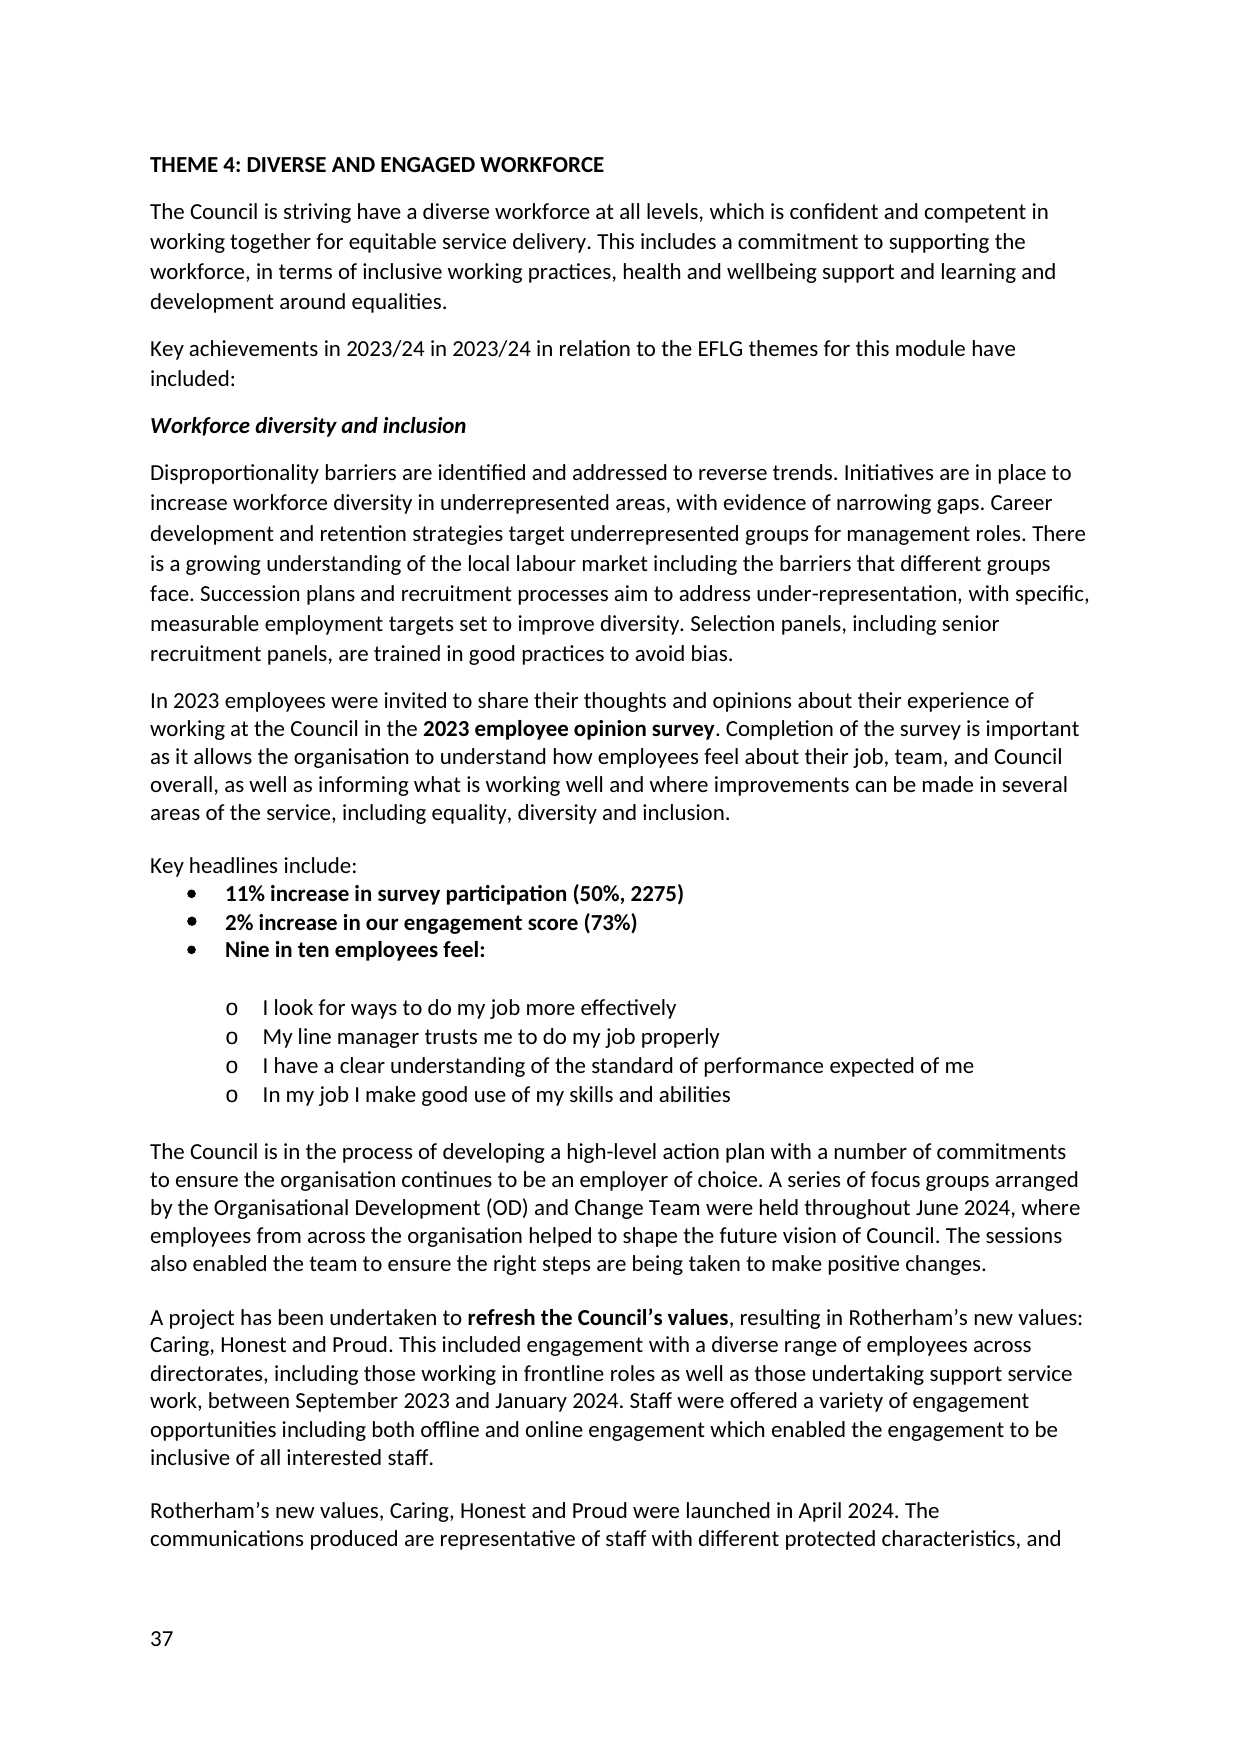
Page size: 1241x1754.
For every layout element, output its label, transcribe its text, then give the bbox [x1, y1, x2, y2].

text Key headlines include: [150, 852, 1090, 879]
text Key achievements in 2023/24 in 2023/24 in relation to the EFLG themes for this module have included: [150, 334, 1090, 393]
text The Council is striving have a diverse workforce at all levels, which is confident and competent in working together for equitable service delivery. This includes a commitment to supporting the workforce, in terms of inclusive working practices, health and wellbeing support and learning and development around equalities. [150, 197, 1090, 316]
text The Council is in the process of developing a high-level action plan with a number of commitments to ensure the organisation continues to be an employer of choice. A series of focus groups arranged by the Organisational Development (OD) and Change Team were held throughout June 2024, where employees from across the organisation helped to shape the future vision of Council. The sessions also enabled the team to ensure the right steps are being taken to make positive changes. [150, 1137, 1090, 1278]
list I look for ways to do my job more effectively [225, 993, 1090, 1022]
text Disproportionality barriers are identified and addressed to reverse trends. Initiatives are in place to increase workforce diversity in underrepresented areas, with evidence of narrowing gaps. Career development and retention strategies target underrepresented groups for management roles. There is a growing understanding of the local labour market including the barriers that different groups face. Succession plans and recruitment processes aim to address under-representation, with specific, measurable employment targets set to improve diversity. Selection panels, including senior recruitment panels, are trained in good practices to avoid bias. [150, 458, 1090, 668]
text THEME 4: DIVERSE AND ENGAGED WORKFORCE [150, 150, 1090, 178]
list My line manager trusts me to do my job properly [225, 1022, 1090, 1051]
list 11% increase in survey participation (50%, 2275) [187, 879, 1090, 908]
list In my job I make good use of my skills and abilities [225, 1080, 1090, 1109]
list Nine in ten employees feel: [187, 936, 1090, 964]
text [150, 1496, 1090, 1552]
text In 2023 employees were invited to share their thoughts and opinions about their experience of working at the Council in the 2023 employee opinion survey. Completion of the survey is important as it allows the organisation to understand how employees feel about their job, team, and Council overall, as well as informing what is working well and where improvements can be made in several areas of the service, including equality, diversity and inclusion. [150, 686, 1090, 827]
list I have a clear understanding of the standard of performance expected of me [225, 1051, 1090, 1080]
text A project has been undertaken to refresh the Council’s values, resulting in Rotherham’s new values: Caring, Honest and Proud. This included engagement with a diverse range of employees across directorates, including those working in frontline roles as well as those undertaking support service work, between September 2023 and January 2024. Staff were offered a variety of engagement opportunities including both offline and online engagement which enabled the engagement to be inclusive of all interested staff. [150, 1303, 1090, 1471]
text Workforce diversity and inclusion [150, 411, 1090, 439]
list 2% increase in our engagement score (73%) [187, 908, 1090, 936]
